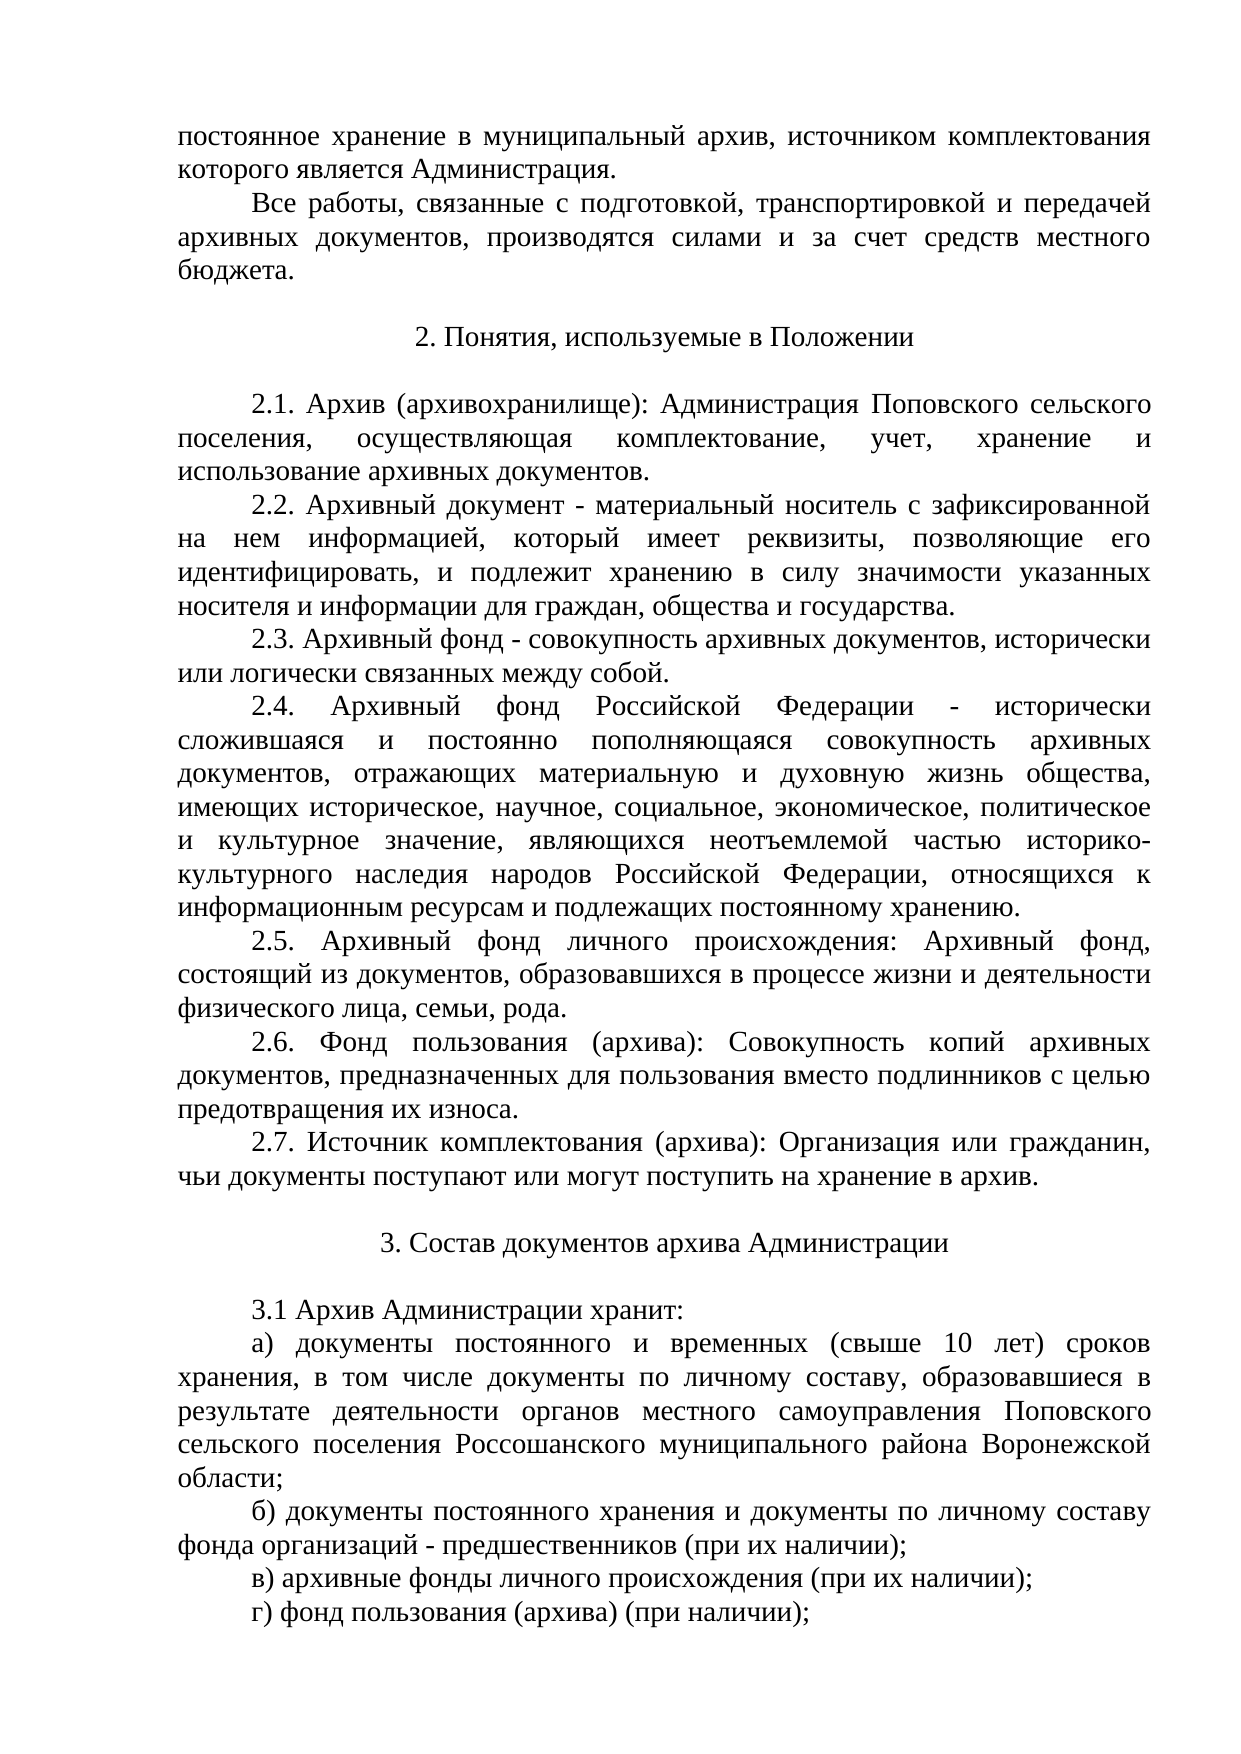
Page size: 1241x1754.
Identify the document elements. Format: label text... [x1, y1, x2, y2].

text а) документы постоянного и временных (свыше 10 лет) сроков хранения, в том числе документы по личному составу, образовавшиеся в результате деятельности органов местного самоуправления Поповского сельского поселения Россошанского муниципального района Воронежской области; [177, 1326, 1152, 1493]
text 2.4. Архивный фонд Российской Федерации - исторически сложившаяся и постоянно пополняющаяся совокупность архивных документов, отражающих материальную и духовную жизнь общества, имеющих историческое, научное, социальное, экономическое, политическое и культурное значение, являющихся неотъемлемой частью историко-культурного наследия народов Российской Федерации, относящихся к информационным ресурсам и подлежащих постоянному хранению. [177, 688, 1152, 923]
text 2.2. Архивный документ - материальный носитель с зафиксированной на нем информацией, который имеет реквизиты, позволяющие его идентифицировать, и подлежит хранению в силу значимости указанных носителя и информации для граждан, общества и государства. [177, 487, 1152, 621]
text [177, 118, 1152, 185]
text 2.3. Архивный фонд - совокупность архивных документов, исторически или логически связанных между собой. [177, 621, 1152, 688]
text 2.7. Источник комплектования (архива): Организация или гражданин, чьи документы поступают или могут поступить на хранение в архив. [177, 1124, 1152, 1191]
text в) архивные фонды личного происхождения (при их наличии); [177, 1560, 1152, 1594]
text б) документы постоянного хранения и документы по личному составу фонда организаций - предшественников (при их наличии); [177, 1493, 1152, 1560]
text 3. Состав документов архива Администрации [177, 1225, 1152, 1258]
text г) фонд пользования (архива) (при наличии); [177, 1594, 1152, 1627]
text 2.5. Архивный фонд личного происхождения: Архивный фонд, состоящий из документов, образовавшихся в процессе жизни и деятельности физического лица, семьи, рода. [177, 923, 1152, 1024]
text 2.6. Фонд пользования (архива): Совокупность копий архивных документов, предназначенных для пользования вместо подлинников с целью предотвращения их износа. [177, 1024, 1152, 1124]
text 2.1. Архив (архивохранилище): Администрация Поповского сельского поселения, осуществляющая комплектование, учет, хранение и использование архивных документов. [177, 386, 1152, 487]
text 2. Понятия, используемые в Положении [177, 319, 1152, 353]
text 3.1 Архив Администрации хранит: [177, 1292, 1152, 1326]
text Все работы, связанные с подготовкой, транспортировкой и передачей архивных документов, производятся силами и за счет средств местного бюджета. [177, 185, 1152, 286]
